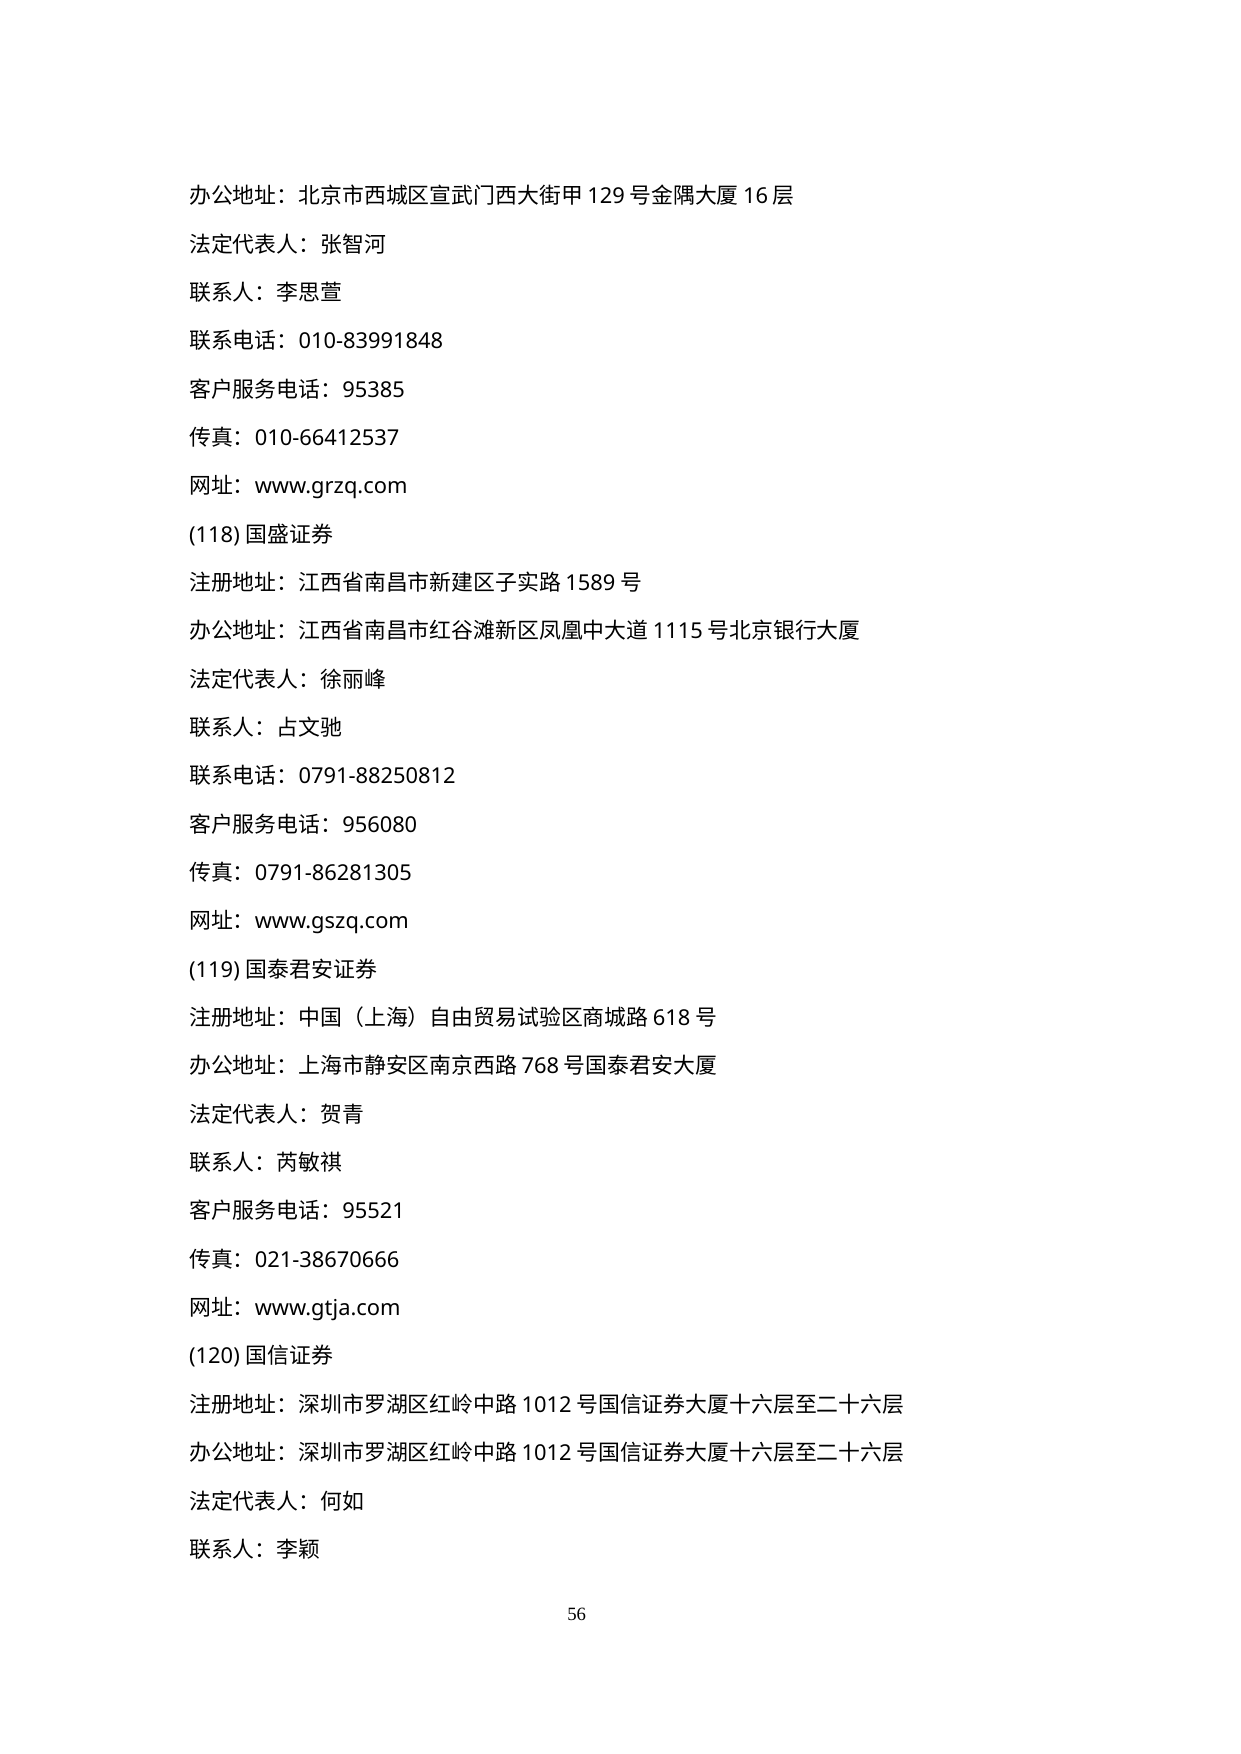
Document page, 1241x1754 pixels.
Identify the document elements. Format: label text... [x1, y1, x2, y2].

text 传真：021-38670666 [145, 1242, 1051, 1274]
text 传真：010-66412537 [145, 420, 1051, 452]
text 网址：www.gszq.com [145, 903, 1051, 936]
text 联系电话：0791-88250812 [145, 758, 1051, 791]
text 办公地址：深圳市罗湖区红岭中路1012号国信证券大厦十六层至二十六层 [145, 1435, 1051, 1467]
text 法定代表人：张智河 [145, 227, 1051, 259]
text 法定代表人：徐丽峰 [145, 662, 1051, 694]
text 注册地址：深圳市罗湖区红岭中路1012号国信证券大厦十六层至二十六层 [145, 1387, 1051, 1419]
text 网址：www.gtja.com [145, 1290, 1051, 1322]
text (119) 国泰君安证券 [145, 952, 1051, 984]
text 传真：0791-86281305 [145, 855, 1051, 887]
text 法定代表人：贺青 [145, 1097, 1051, 1129]
text 联系人：李思萱 [145, 275, 1051, 307]
text 办公地址：上海市静安区南京西路768号国泰君安大厦 [145, 1048, 1051, 1081]
text 联系人：占文驰 [145, 710, 1051, 742]
text (120) 国信证券 [145, 1338, 1051, 1371]
text 客户服务电话：956080 [145, 807, 1051, 839]
text 注册地址：中国（上海）自由贸易试验区商城路618号 [145, 1000, 1051, 1032]
text (118) 国盛证券 [145, 517, 1051, 549]
text 客户服务电话：95385 [145, 372, 1051, 404]
text 法定代表人：何如 [145, 1483, 1051, 1516]
text 办公地址：北京市西城区宣武门西大街甲129号金隅大厦16层 [145, 178, 1051, 211]
text 联系人：芮敏祺 [145, 1145, 1051, 1177]
text 联系电话：010-83991848 [145, 323, 1051, 356]
text 办公地址：江西省南昌市红谷滩新区凤凰中大道1115号北京银行大厦 [145, 613, 1051, 646]
text 联系人：李颖 [145, 1532, 1051, 1564]
text 客户服务电话：95521 [145, 1193, 1051, 1226]
text 网址：www.grzq.com [145, 468, 1051, 501]
text 注册地址：江西省南昌市新建区子实路1589号 [145, 565, 1051, 597]
